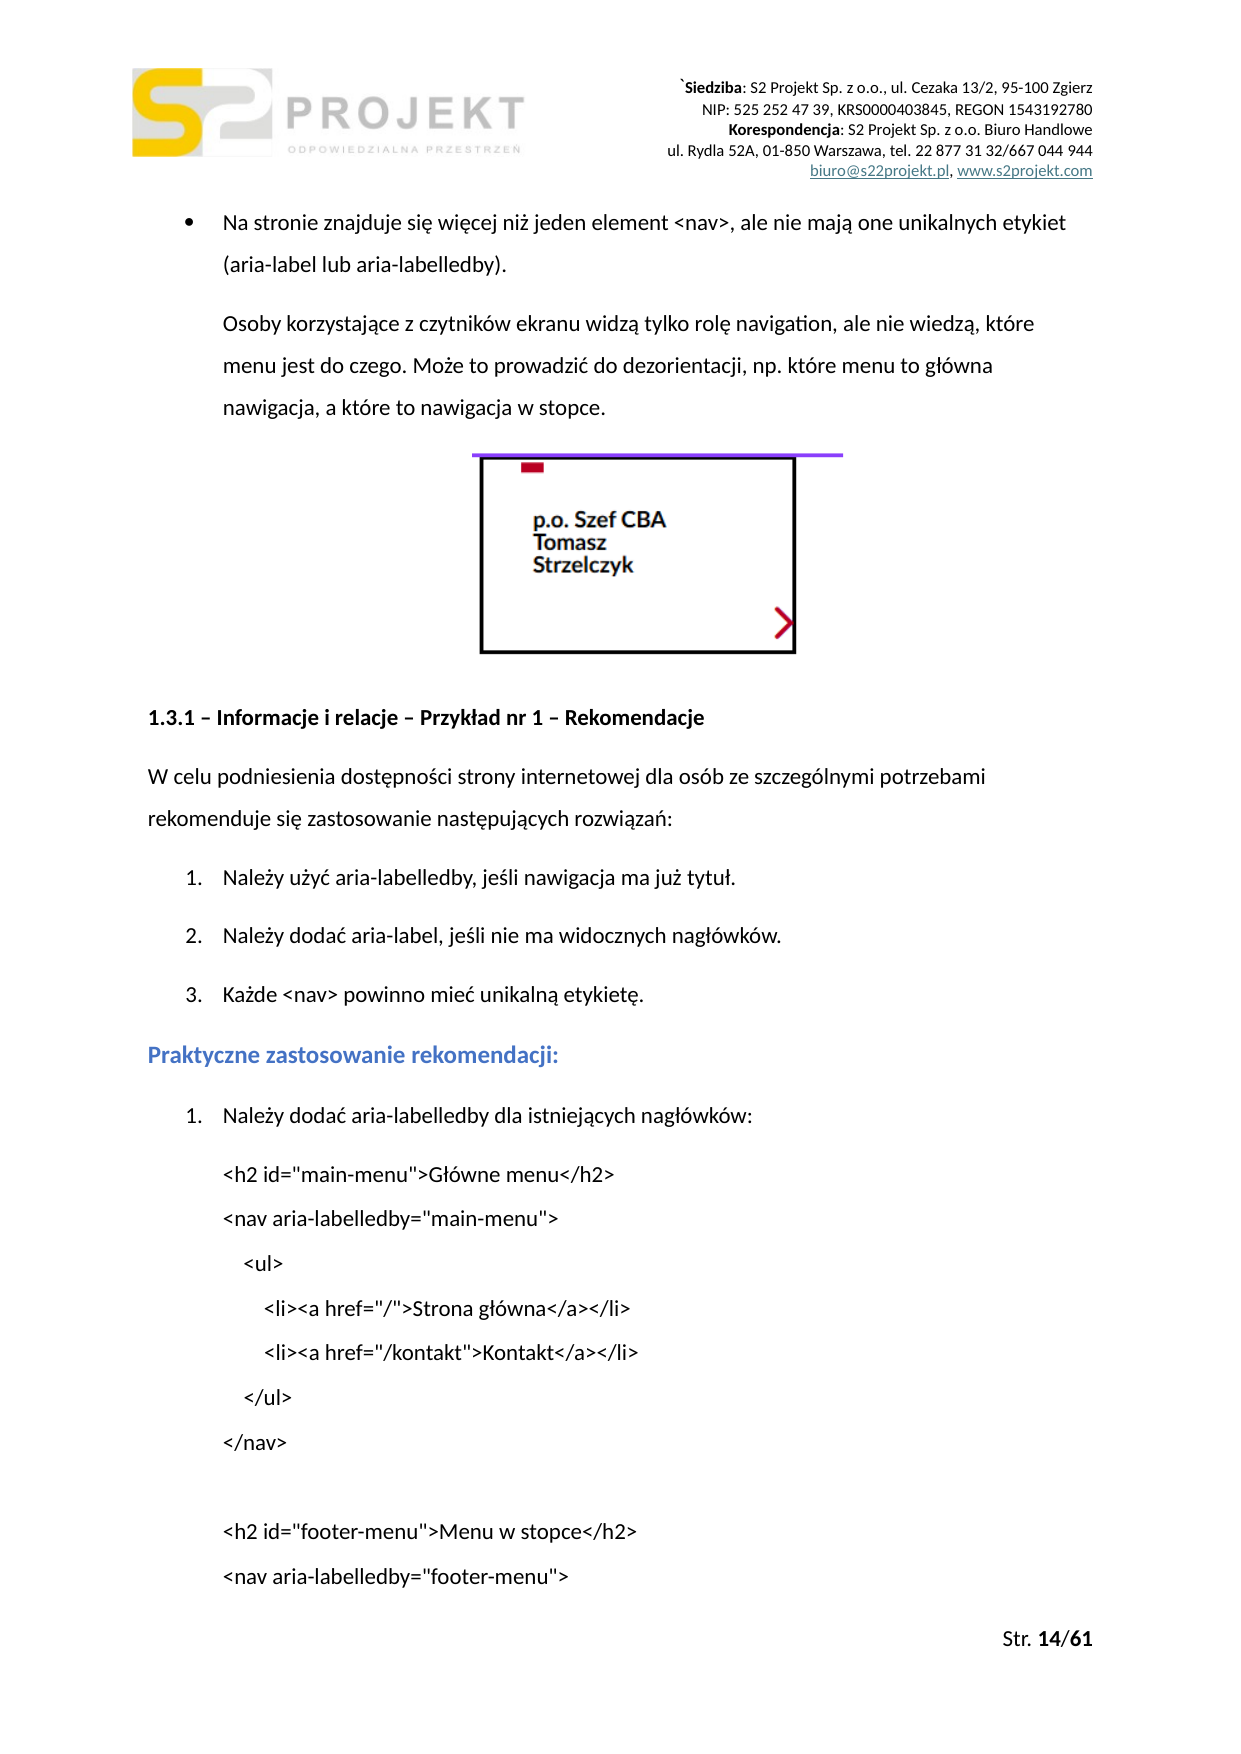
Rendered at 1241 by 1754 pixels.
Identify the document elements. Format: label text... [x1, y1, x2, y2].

list <nav aria-labelledby="main-menu"> [223, 1204, 1093, 1232]
text 1.3.1 – Informacje i relacje – Przykład nr 1 – Rekomendacje [148, 703, 1093, 732]
picture [472, 451, 844, 673]
list <h2 id="main-menu">Główne menu</h2> [223, 1160, 1093, 1188]
list Należy użyć aria-labelledby, jeśli nawigacja ma już tytuł. [185, 863, 1093, 891]
list Osoby korzystające z czytników ekranu widzą tylko rolę navigation, ale nie wiedzą, które menu jest do czego. Może to prowadzić do dezorientacji, np. które menu to główna nawigacja, a które to nawigacja w stopce. [223, 309, 1093, 421]
text W celu podniesienia dostępności strony internetowej dla osób ze szczególnymi potrzebami rekomenduje się zastosowanie następujących rozwiązań: [148, 762, 1093, 832]
list <li><a href="/kontakt">Kontakt</a></li> [223, 1338, 1093, 1367]
list Należy dodać aria-label, jeśli nie ma widocznych nagłówków. [185, 921, 1093, 949]
list <nav aria-labelledby="footer-menu"> [223, 1562, 1093, 1590]
list <h2 id="footer-menu">Menu w stopce</h2> [223, 1517, 1093, 1545]
list Na stronie znajduje się więcej niż jeden element <nav>, ale nie mają one unikalnych etykiet (aria-label lub aria-labelledby). [185, 208, 1093, 278]
list </nav> [223, 1428, 1093, 1456]
list Należy dodać aria-labelledby dla istniejących nagłówków: [185, 1101, 1093, 1129]
list <ul> [223, 1249, 1093, 1277]
text Praktyczne zastosowanie rekomendacji: [148, 1039, 1093, 1069]
list Każde <nav> powinno mieć unikalną etykietę. [185, 980, 1093, 1008]
picture [132, 68, 542, 157]
list </ul> [223, 1383, 1093, 1411]
list <li><a href="/">Strona główna</a></li> [223, 1294, 1093, 1322]
